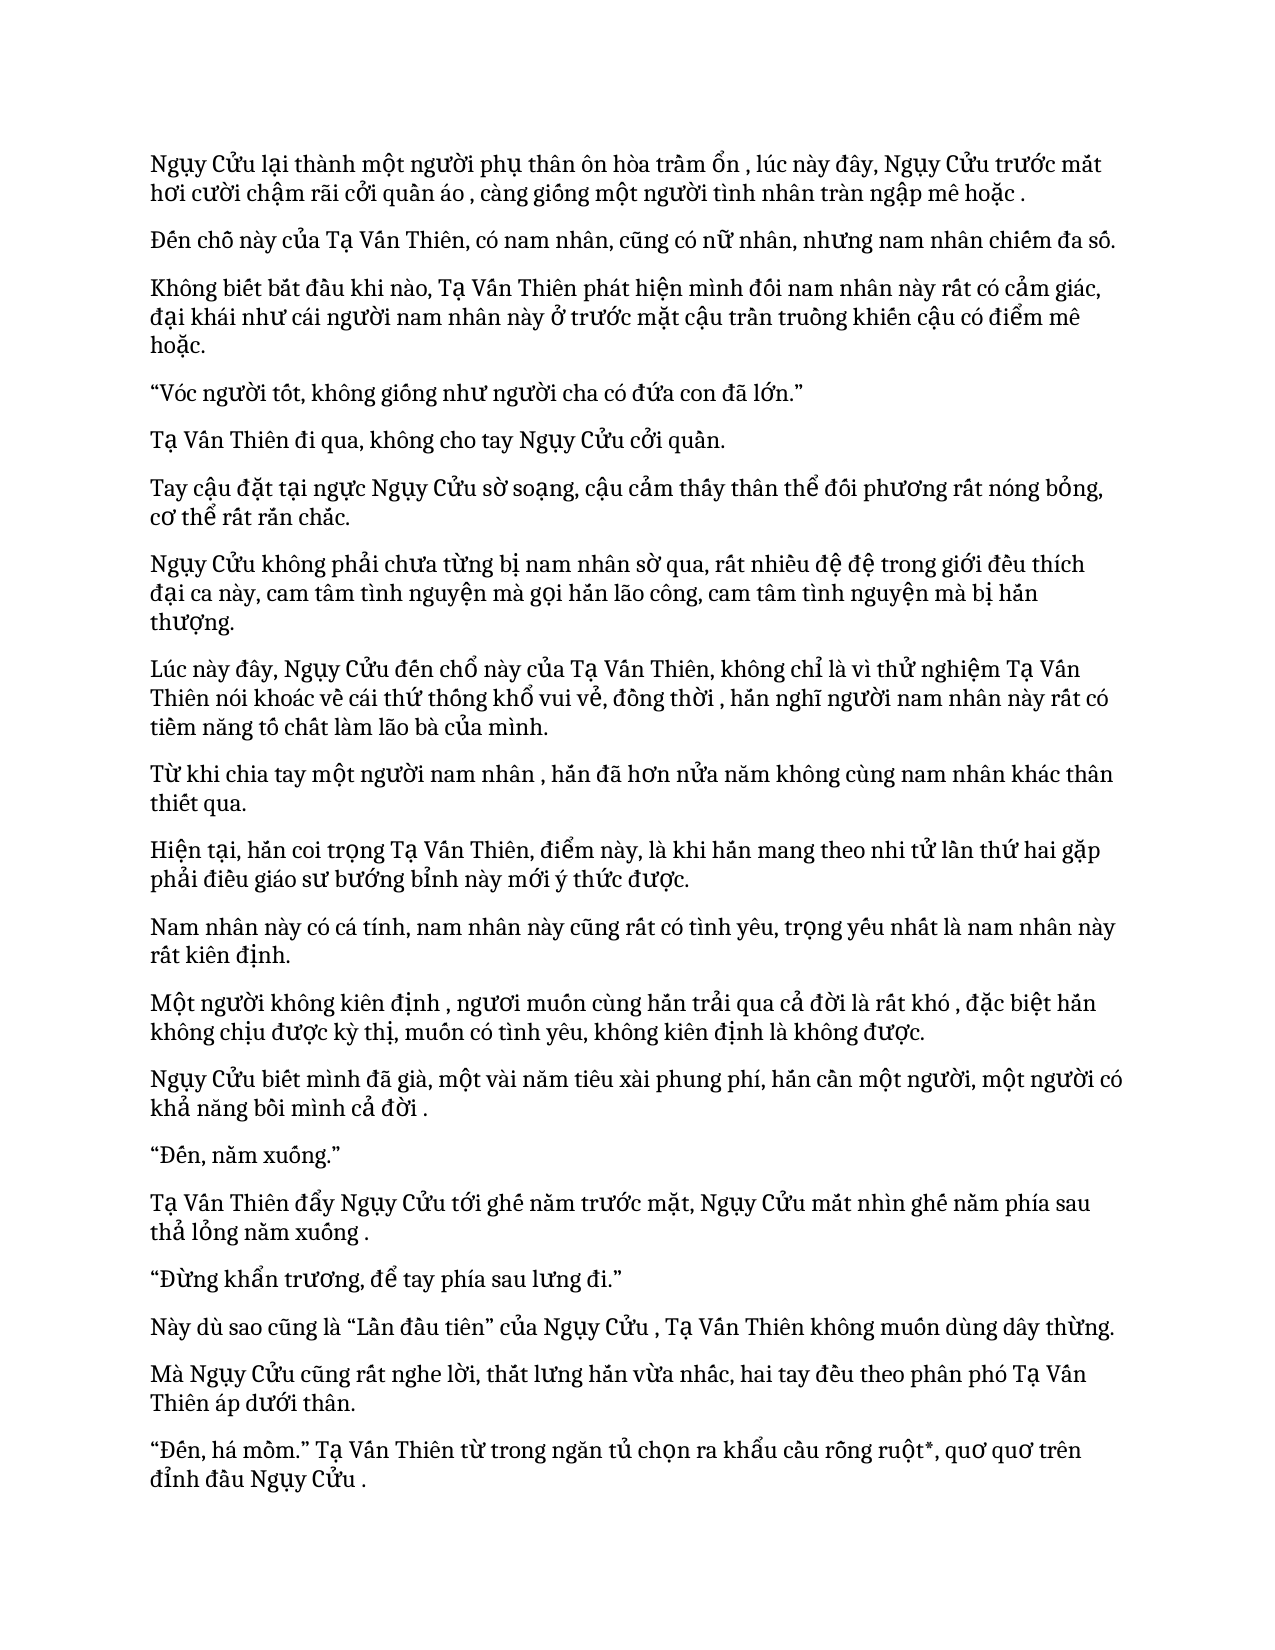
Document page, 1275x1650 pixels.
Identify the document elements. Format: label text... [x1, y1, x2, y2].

text Mà Ngụy Cửu cũng rất nghe lời, thắt lưng hắn vừa nhấc, hai tay đều theo phân phó Tạ Vấn Thiên áp dưới thân. [150, 1360, 1125, 1417]
text Ngụy Cửu không phải chưa từng bị nam nhân sờ qua, rất nhiều đệ đệ trong giới đều thích đại ca này, cam tâm tình nguyện mà gọi hắn lão công, cam tâm tình nguyện mà bị hắn thượng. [150, 550, 1125, 636]
text Lúc này đây, Ngụy Cửu đến chổ này của Tạ Vấn Thiên, không chỉ là vì thử nghiệm Tạ Vấn Thiên nói khoác về cái thứ thống khổ vui vẻ, đồng thời , hắn nghĩ người nam nhân này rất có tiềm năng tố chất làm lão bà của mình. [150, 655, 1125, 741]
text Tay cậu đặt tại ngực Ngụy Cửu sờ soạng, cậu cảm thấy thân thể đối phương rất nóng bỏng, cơ thể rất rắn chắc. [150, 474, 1125, 531]
text Đến chỗ này của Tạ Vấn Thiên, có nam nhân, cũng có nữ nhân, nhưng nam nhân chiếm đa số. [150, 226, 1125, 255]
text Tạ Vấn Thiên đi qua, không cho tay Ngụy Cửu cởi quần. [150, 426, 1125, 455]
text “Đừng khẩn trương, để tay phía sau lưng đi.” [150, 1265, 1125, 1294]
text “Đến, nằm xuống.” [150, 1141, 1125, 1170]
text “Đến, há mồm.” Tạ Vấn Thiên từ trong ngăn tủ chọn ra khẩu cầu rỗng ruột*, quơ quơ trên đỉnh đầu Ngụy Cửu . [150, 1436, 1125, 1494]
text Không biết bắt đầu khi nào, Tạ Vấn Thiên phát hiện mình đối nam nhân này rất có cảm giác, đại khái như cái người nam nhân này ở trước mặt cậu trần truồng khiến cậu có điểm mê hoặc. [150, 274, 1125, 360]
text Hiện tại, hắn coi trọng Tạ Vấn Thiên, điểm này, là khi hắn mang theo nhi tử lần thứ hai gặp phải điều giáo sư bướng bỉnh này mới ý thức được. [150, 836, 1125, 894]
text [150, 150, 1125, 207]
text Nam nhân này có cá tính, nam nhân này cũng rất có tình yêu, trọng yếu nhất là nam nhân này rất kiên định. [150, 912, 1125, 970]
text “Vóc người tốt, không giống như người cha có đứa con đã lớn.” [150, 379, 1125, 407]
text Tạ Vấn Thiên đẩy Ngụy Cửu tới ghế nằm trước mặt, Ngụy Cửu mắt nhìn ghế nằm phía sau thả lỏng nằm xuống . [150, 1189, 1125, 1246]
text Từ khi chia tay một người nam nhân , hắn đã hơn nửa năm không cùng nam nhân khác thân thiết qua. [150, 760, 1125, 817]
text Này dù sao cũng là “Lần đầu tiên” của Ngụy Cửu , Tạ Vấn Thiên không muốn dùng dây thừng. [150, 1312, 1125, 1341]
text Một người không kiên định , ngươi muốn cùng hắn trải qua cả đời là rất khó , đặc biệt hắn không chịu được kỳ thị, muốn có tình yêu, không kiên định là không được. [150, 989, 1125, 1046]
text Ngụy Cửu biết mình đã già, một vài năm tiêu xài phung phí, hắn cần một người, một người có khả năng bồi mình cả đời . [150, 1065, 1125, 1122]
